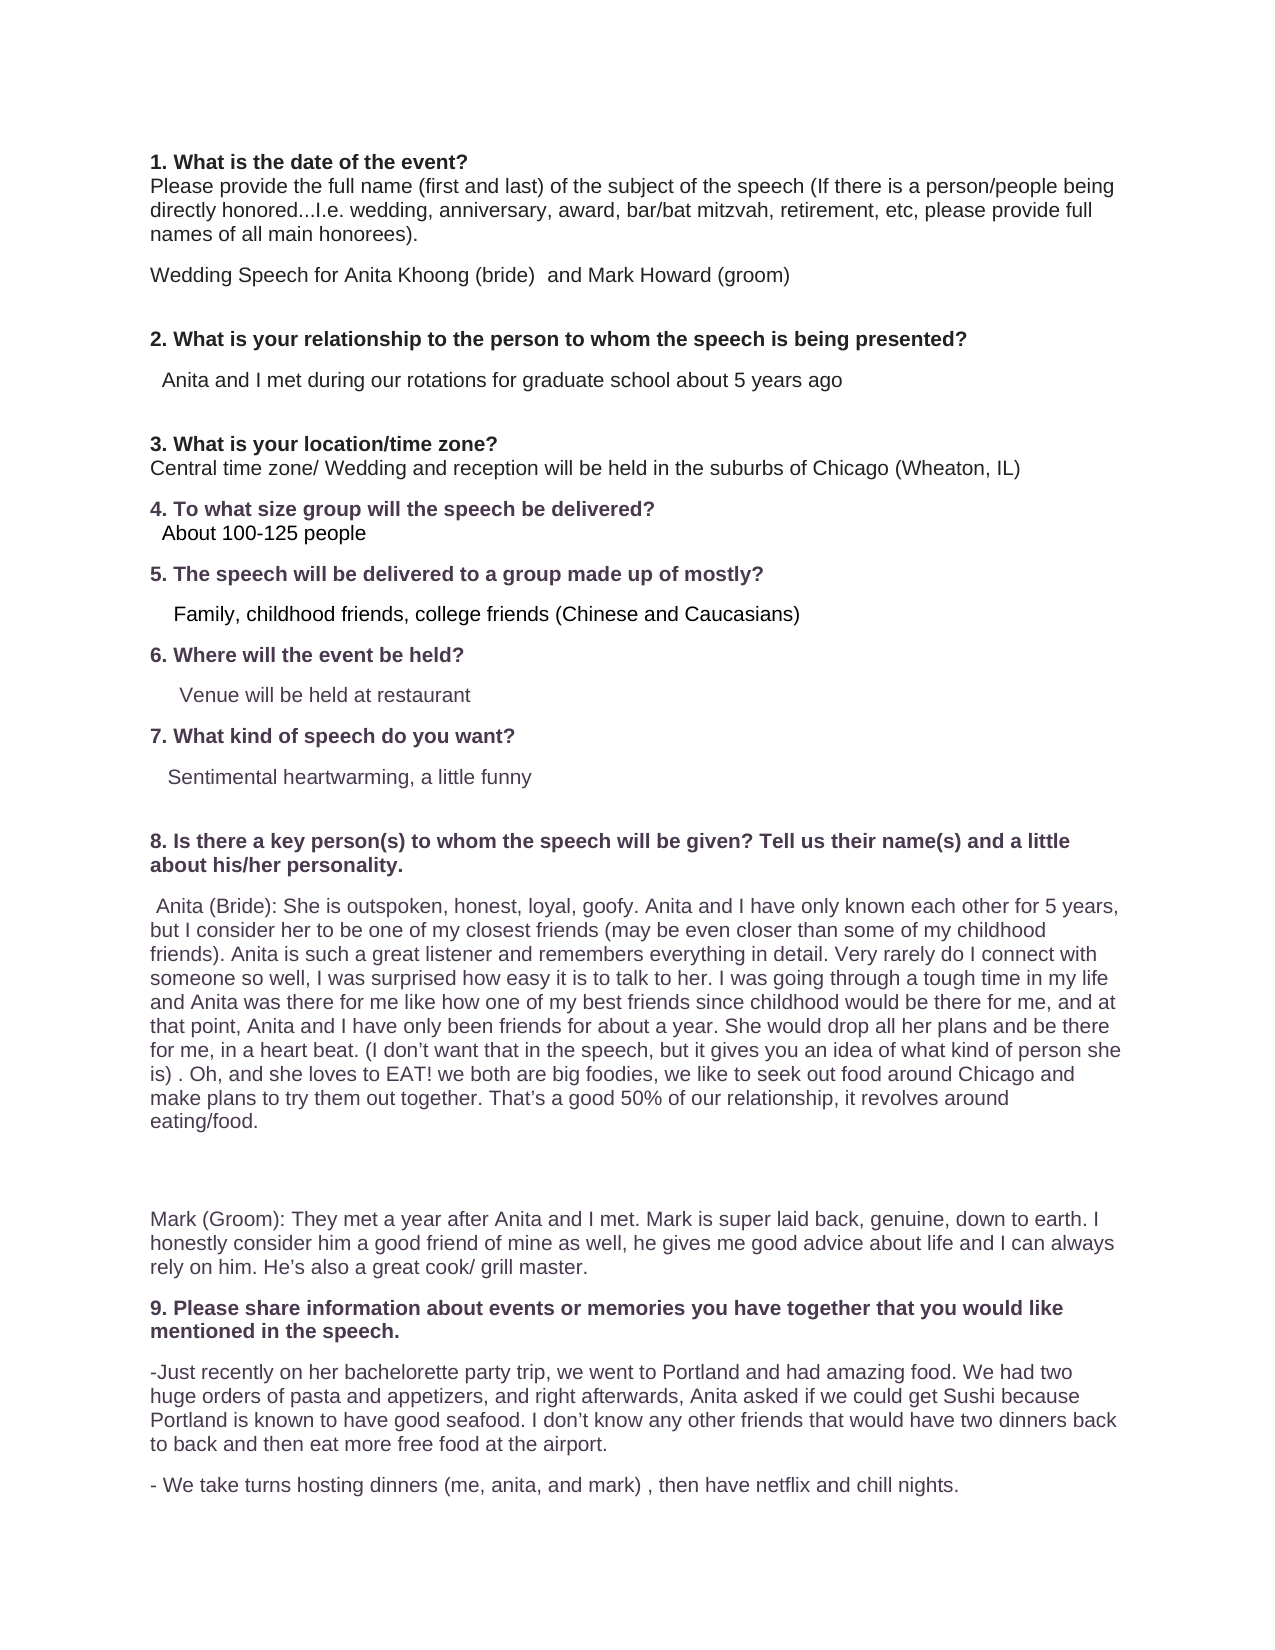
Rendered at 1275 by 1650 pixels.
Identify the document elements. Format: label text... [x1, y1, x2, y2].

text Mark (Groom): They met a year after Anita and I met. Mark is super laid back, genuine, down to earth. I honestly consider him a good friend of mine as well, he gives me good advice about life and I can always rely on him. He’s also a great cook/ grill master. [150, 1207, 1125, 1279]
text - We take turns hosting dinners (me, anita, and mark) , then have netflix and chill nights. [150, 1472, 1125, 1496]
text 3. What is your location/time zone? Central time zone/ Wedding and reception will be held in the suburbs of Chicago (Wheaton, IL) [150, 408, 1125, 480]
text Family, childhood friends, college friends (Chinese and Caucasians) [150, 602, 1125, 626]
text Wedding Speech for Anita Khoong (bride) and Mark Howard (groom) [150, 262, 1125, 286]
text 6. Where will the event be held? [150, 643, 1125, 667]
text Anita and I met during our rotations for graduate school about 5 years ago [150, 368, 1125, 392]
text -Just recently on her bachelorette party trip, we went to Portland and had amazing food. We had two huge orders of pasta and appetizers, and right afterwards, Anita asked if we could get Sushi because Portland is known to have good seafood. I don’t know any other friends that would have two dinners back to back and then eat more free food at the airport. [150, 1360, 1125, 1456]
text 8. Is there a key person(s) to whom the speech will be given? Tell us their name(s) and a little about his/her personality. [150, 829, 1125, 877]
text 1. What is the date of the event? Please provide the full name (first and last) of the subject of the speech (If there is a person/people being directly honored...I.e. wedding, anniversary, award, bar/bat mitzvah, retirement, etc, please provide full names of all main honorees). [150, 150, 1125, 246]
text Venue will be held at restaurant [150, 683, 1125, 707]
text 4. To what size group will the speech be delivered? About 100-125 people [150, 497, 1125, 545]
text 2. What is your relationship to the person to whom the speech is being presented? [150, 303, 1125, 351]
text 5. The speech will be delivered to a group made up of mostly? [150, 561, 1125, 585]
text Sentimental heartwarming, a little funny [150, 764, 1125, 812]
text 9. Please share information about events or memories you have together that you would like mentioned in the speech. [150, 1295, 1125, 1343]
text 7. What kind of speech do you want? [150, 724, 1125, 748]
text Anita (Bride): She is outspoken, honest, loyal, goofy. Anita and I have only known each other for 5 years, but I consider her to be one of my closest friends (may be even closer than some of my childhood friends). Anita is such a great listener and remembers everything in detail. Very rarely do I connect with someone so well, I was surprised how easy it is to talk to her. I was going through a tough time in my life and Anita was there for me like how one of my best friends since childhood would be there for me, and at that point, Anita and I have only been friends for about a year. She would drop all her plans and be there for me, in a heart beat. (I don’t want that in the speech, but it gives you an idea of what kind of person she is) . Oh, and she loves to EAT! we both are big foodies, we like to seek out food around Chicago and make plans to try them out together. That’s a good 50% of our relationship, it revolves around eating/food. [150, 894, 1125, 1133]
